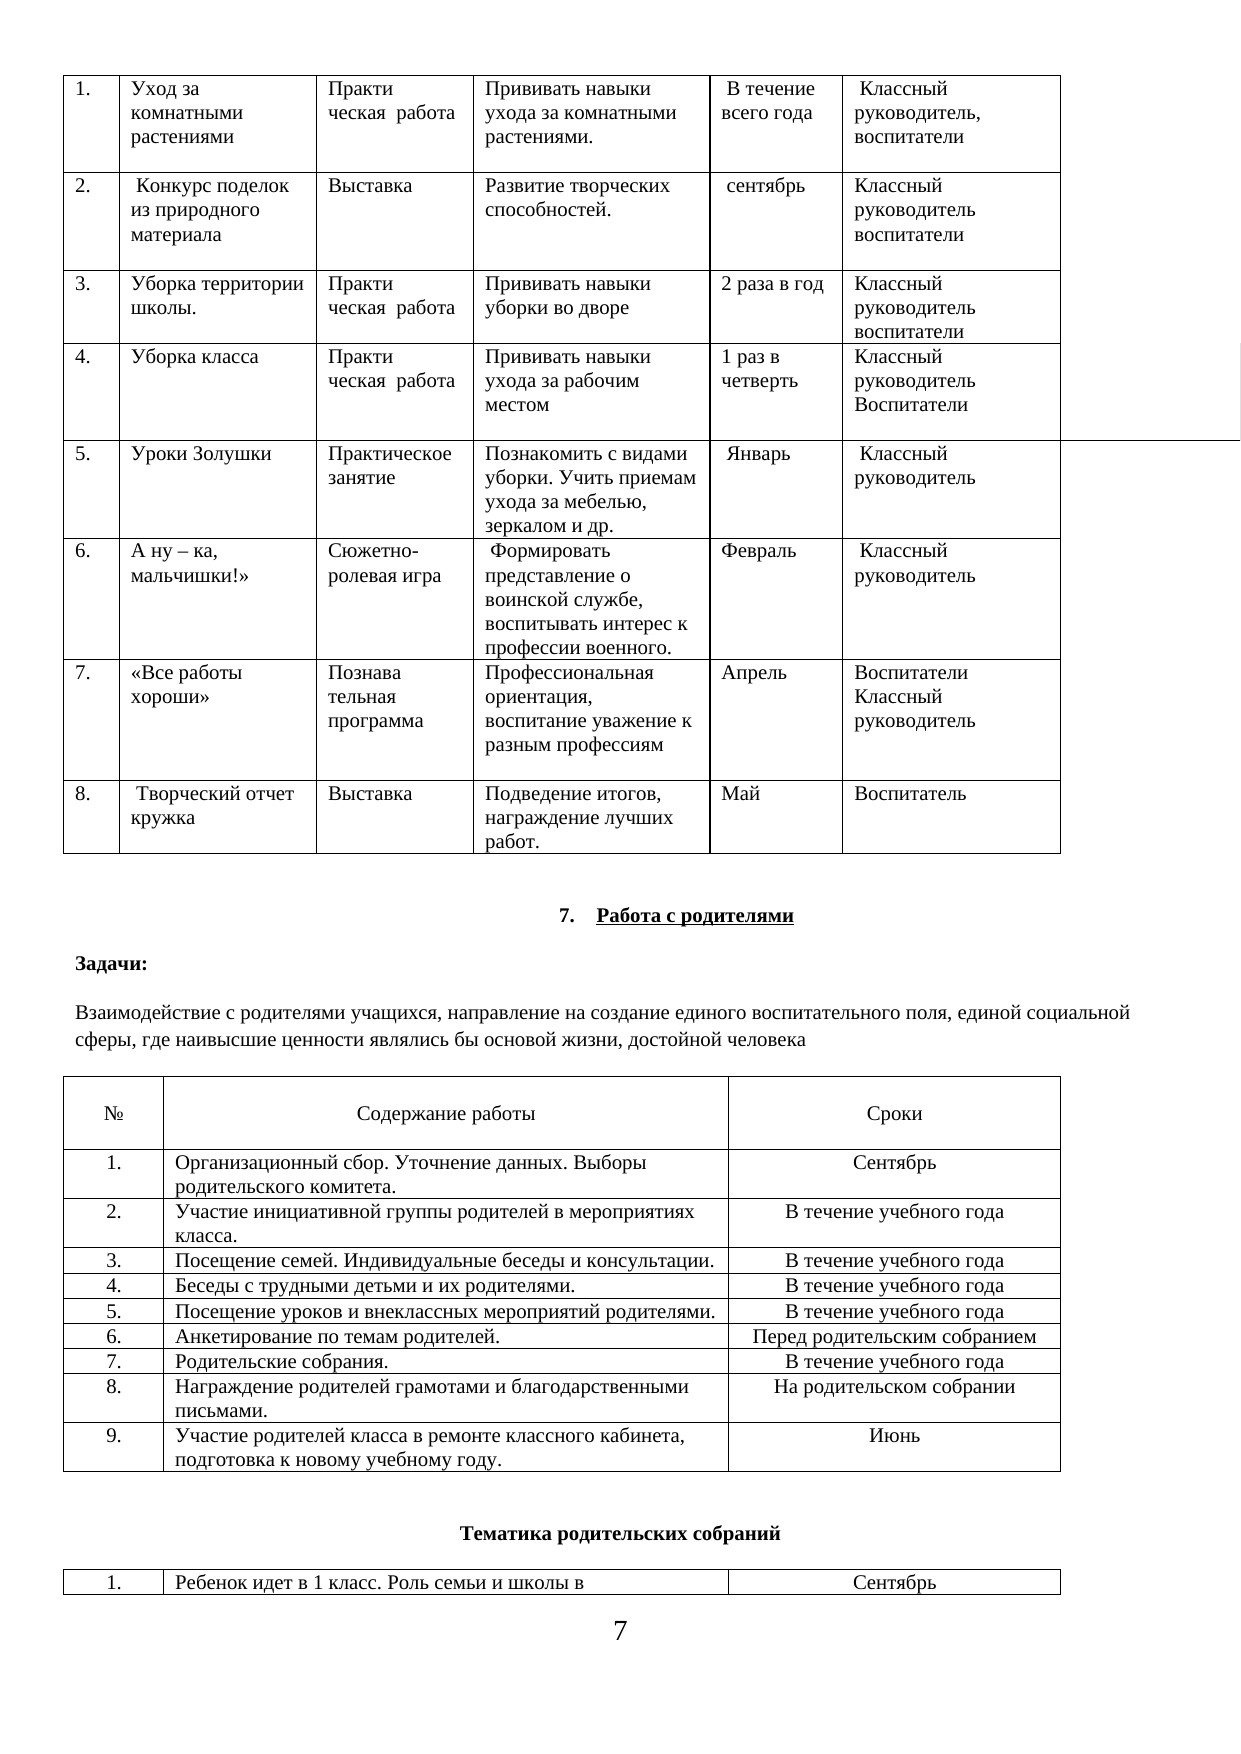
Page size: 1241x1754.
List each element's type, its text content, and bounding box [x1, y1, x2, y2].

table_cell Подведение итогов, награждение лучших работ. [474, 781, 709, 853]
text Взаимодействие с родителями учащихся, направление на создание единого воспитательного поля, единой социальной сферы, где наивысшие ценности являлись бы основой жизни, достойной человека [75, 1000, 1165, 1051]
table_header Содержание работы [164, 1077, 728, 1149]
table_cell Сентябрь [729, 1150, 1060, 1198]
table_cell Посещение семей. Индивидуальные беседы и консультации. [164, 1248, 728, 1272]
table_cell Родительские собрания. [164, 1349, 728, 1373]
table_cell Познакомить с видами уборки. Учить приемам ухода за мебелью, зеркалом и др. [474, 441, 709, 537]
table_cell В течение учебного года [729, 1199, 1060, 1247]
table_cell Прививать навыки уборки во дворе [474, 271, 709, 343]
table_header Сентябрь [729, 1570, 1060, 1594]
table_cell Практи ческая работа [317, 271, 473, 343]
table_cell Участие инициативной группы родителей в мероприятиях класса. [164, 1199, 728, 1247]
table_cell Посещение уроков и внеклассных мероприятий родителями. [164, 1299, 728, 1323]
table_cell Классный руководитель воспитатели [843, 173, 1060, 269]
text Тематика родительских собраний [75, 1521, 1165, 1545]
table_cell Участие родителей класса в ремонте классного кабинета, подготовка к новому учебному году. [164, 1423, 728, 1471]
table_cell Анкетирование по темам родителей. [164, 1324, 728, 1348]
table_cell 3. [64, 271, 119, 343]
table_cell В течение учебного года [729, 1299, 1060, 1323]
table_cell Классный руководитель Воспитатели [843, 344, 1060, 440]
table_cell В течение учебного года [729, 1248, 1060, 1272]
table_cell 8. [64, 1374, 163, 1422]
table_cell Профессиональная ориентация, воспитание уважение к разным профессиям [474, 660, 709, 780]
table_cell Перед родительским собранием [729, 1324, 1060, 1348]
table_cell 1 раз в четверть [711, 344, 842, 440]
table_cell «Все работы хороши» [120, 660, 316, 780]
table_cell Творческий отчет кружка [120, 781, 316, 853]
table_cell В течение всего года [711, 76, 842, 172]
table_cell Классный руководитель [843, 441, 1060, 537]
table_cell Классный руководитель воспитатели [843, 271, 1060, 343]
table_cell Беседы с трудными детьми и их родителями. [164, 1274, 728, 1297]
table_cell 1. [64, 76, 119, 172]
table_header № [64, 1077, 163, 1149]
table_cell Развитие творческих способностей. [474, 173, 709, 269]
table_cell Уборка класса [120, 344, 316, 440]
table_cell На родительском собрании [729, 1374, 1060, 1422]
table_cell Практи ческая работа [317, 344, 473, 440]
table_cell Июнь [729, 1423, 1060, 1471]
table_cell 2. [64, 173, 119, 269]
table_cell Прививать навыки ухода за комнатными растениями. [474, 76, 709, 172]
table_cell Сюжетно-ролевая игра [317, 539, 473, 659]
table_cell Февраль [711, 539, 842, 659]
table_cell Награждение родителей грамотами и благодарственными письмами. [164, 1374, 728, 1422]
table_cell Выставка [317, 781, 473, 853]
table_cell 1. [64, 1150, 163, 1198]
list Работа с родителями [187, 903, 1165, 927]
table_cell Выставка [317, 173, 473, 269]
table_cell Уход за комнатными растениями [120, 76, 316, 172]
table_cell Уроки Золушки [120, 441, 316, 537]
table_cell Формировать представление о воинской службе, воспитывать интерес к профессии военного. [474, 539, 709, 659]
table_cell Апрель [711, 660, 842, 780]
table_cell 6. [64, 1324, 163, 1348]
table_header Сроки [729, 1077, 1060, 1149]
table_cell Познава тельная программа [317, 660, 473, 780]
table_cell Практическое занятие [317, 441, 473, 537]
table_cell Организационный сбор. Уточнение данных. Выборы родительского комитета. [164, 1150, 728, 1198]
table_cell 3. [64, 1248, 163, 1272]
text Задачи: [75, 951, 1165, 975]
table_cell Конкурс поделок из природного материала [120, 173, 316, 269]
table_cell Воспитатель [843, 781, 1060, 853]
table_cell Практи ческая работа [317, 76, 473, 172]
table_cell Классный руководитель [843, 539, 1060, 659]
table_cell 7. [64, 660, 119, 780]
table_cell сентябрь [711, 173, 842, 269]
table_cell Уборка территории школы. [120, 271, 316, 343]
table_cell 6. [64, 539, 119, 659]
table_cell Январь [711, 441, 842, 537]
table_cell [1061, 343, 1240, 440]
table_cell А ну – ка, мальчишки!» [120, 539, 316, 659]
table_cell 2. [64, 1199, 163, 1247]
table_cell Май [711, 781, 842, 853]
table_cell В течение учебного года [729, 1274, 1060, 1297]
table_cell Прививать навыки ухода за рабочим местом [474, 344, 709, 440]
table_cell 9. [64, 1423, 163, 1471]
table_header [164, 1570, 728, 1594]
table_cell 8. [64, 781, 119, 853]
table_cell Воспитатели Классный руководитель [843, 660, 1060, 780]
table_cell 7. [64, 1349, 163, 1373]
table_cell 5. [64, 441, 119, 537]
table_cell 5. [64, 1299, 163, 1323]
table_cell 2 раза в год [711, 271, 842, 343]
table_header 1. [64, 1570, 163, 1594]
table_cell 4. [64, 344, 119, 440]
table_cell В течение учебного года [729, 1349, 1060, 1373]
table_cell 4. [64, 1274, 163, 1297]
table_cell Классный руководитель, воспитатели [843, 76, 1060, 172]
